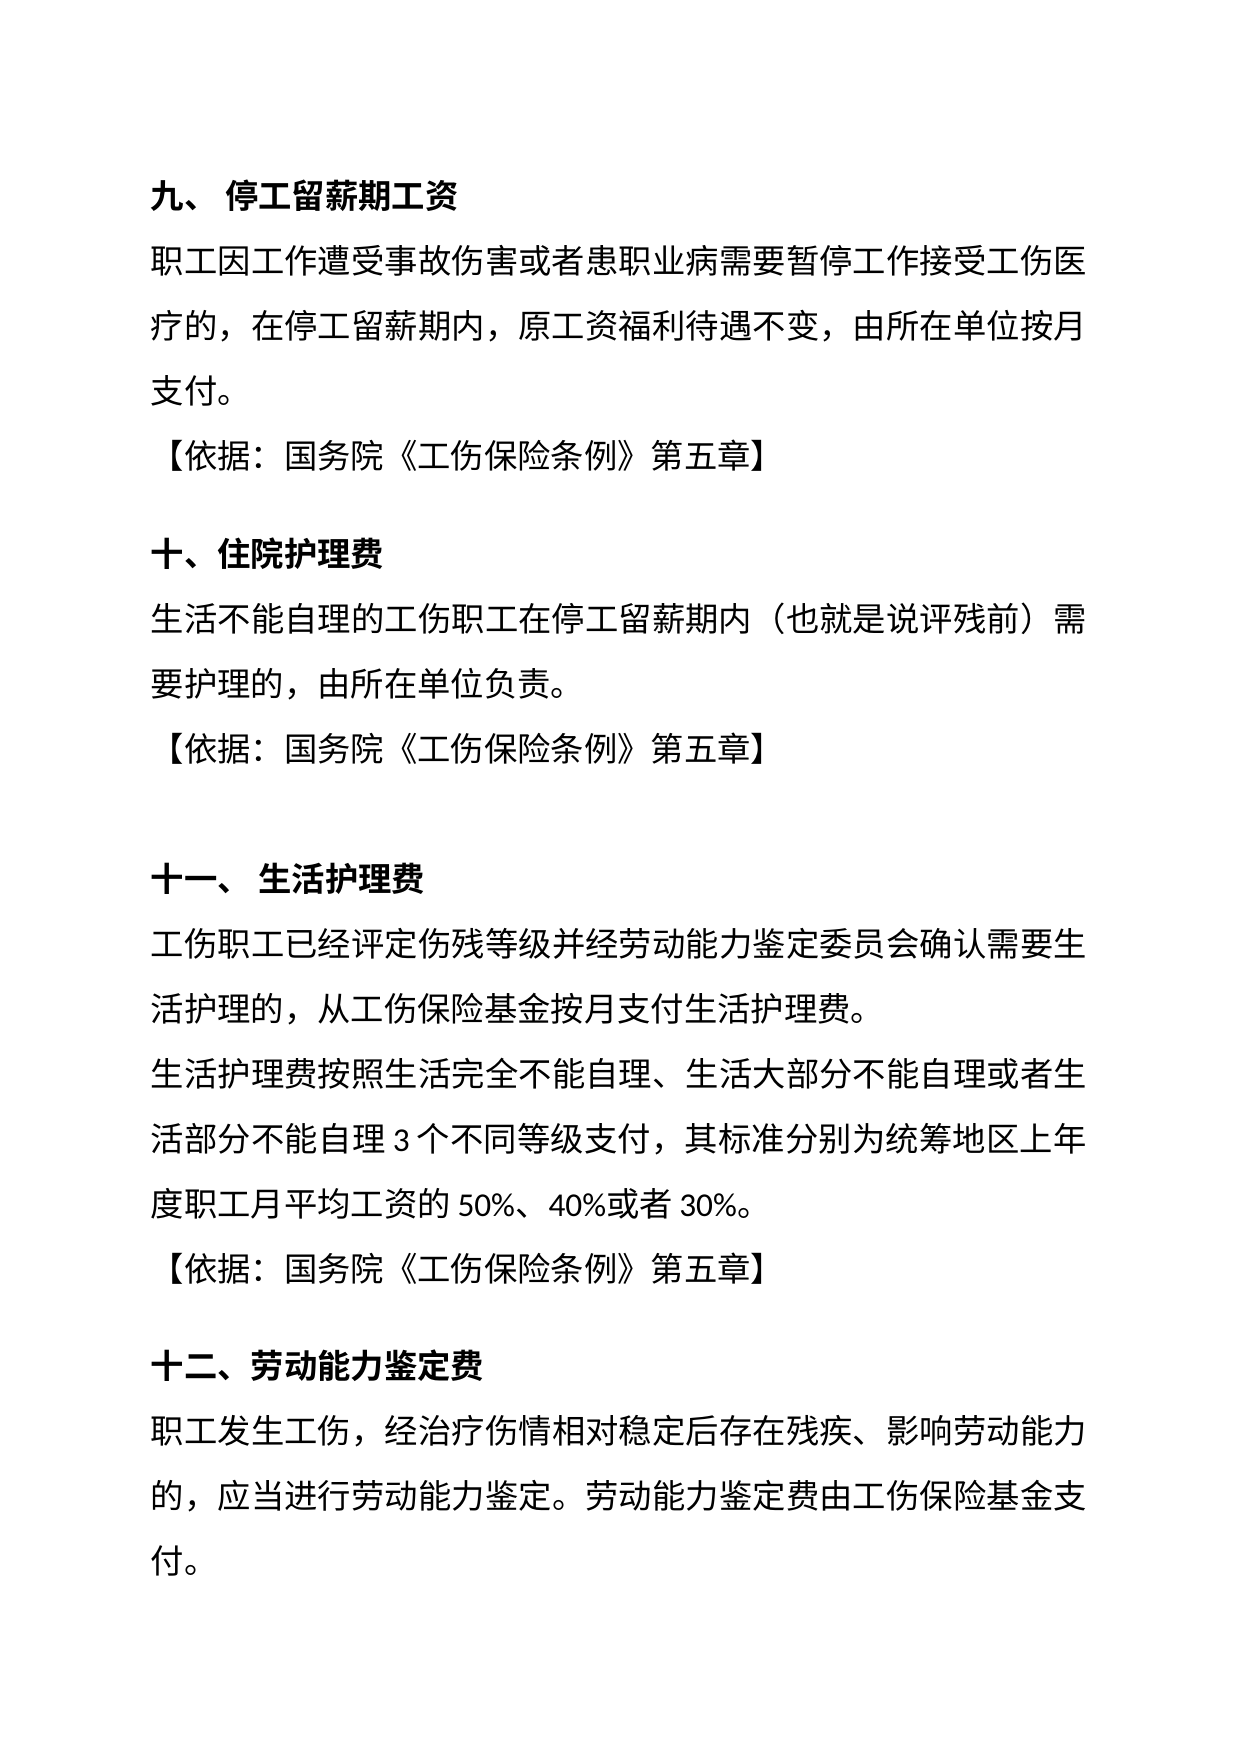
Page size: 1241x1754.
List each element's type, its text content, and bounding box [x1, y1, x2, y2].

text 【依据：国务院《工伤保险条例》第五章】 [151, 714, 1088, 779]
text 九、 停工留薪期工资 [151, 162, 1088, 227]
text 【依据：国务院《工伤保险条例》第五章】 [151, 1234, 1088, 1299]
text 生活护理费按照生活完全不能自理、生活大部分不能自理或者生活部分不能自理3个不同等级支付，其标准分别为统筹地区上年度职工月平均工资的50%、40%或者30%。 [151, 1039, 1088, 1234]
text 职工发生工伤，经治疗伤情相对稳定后存在残疾、影响劳动能力的，应当进行劳动能力鉴定。劳动能力鉴定费由工伤保险基金支付。 [151, 1397, 1088, 1592]
text 【依据：国务院《工伤保险条例》第五章】 [151, 422, 1088, 487]
text 工伤职工已经评定伤残等级并经劳动能力鉴定委员会确认需要生活护理的，从工伤保险基金按月支付生活护理费。 [151, 909, 1088, 1039]
text 十一、 生活护理费 [151, 844, 1088, 909]
text 十二、劳动能力鉴定费 [151, 1332, 1088, 1397]
text 生活不能自理的工伤职工在停工留薪期内（也就是说评残前）需要护理的，由所在单位负责。 [151, 584, 1088, 714]
text 职工因工作遭受事故伤害或者患职业病需要暂停工作接受工伤医疗的，在停工留薪期内，原工资福利待遇不变，由所在单位按月支付。 [151, 227, 1088, 422]
text 十、住院护理费 [151, 519, 1088, 584]
